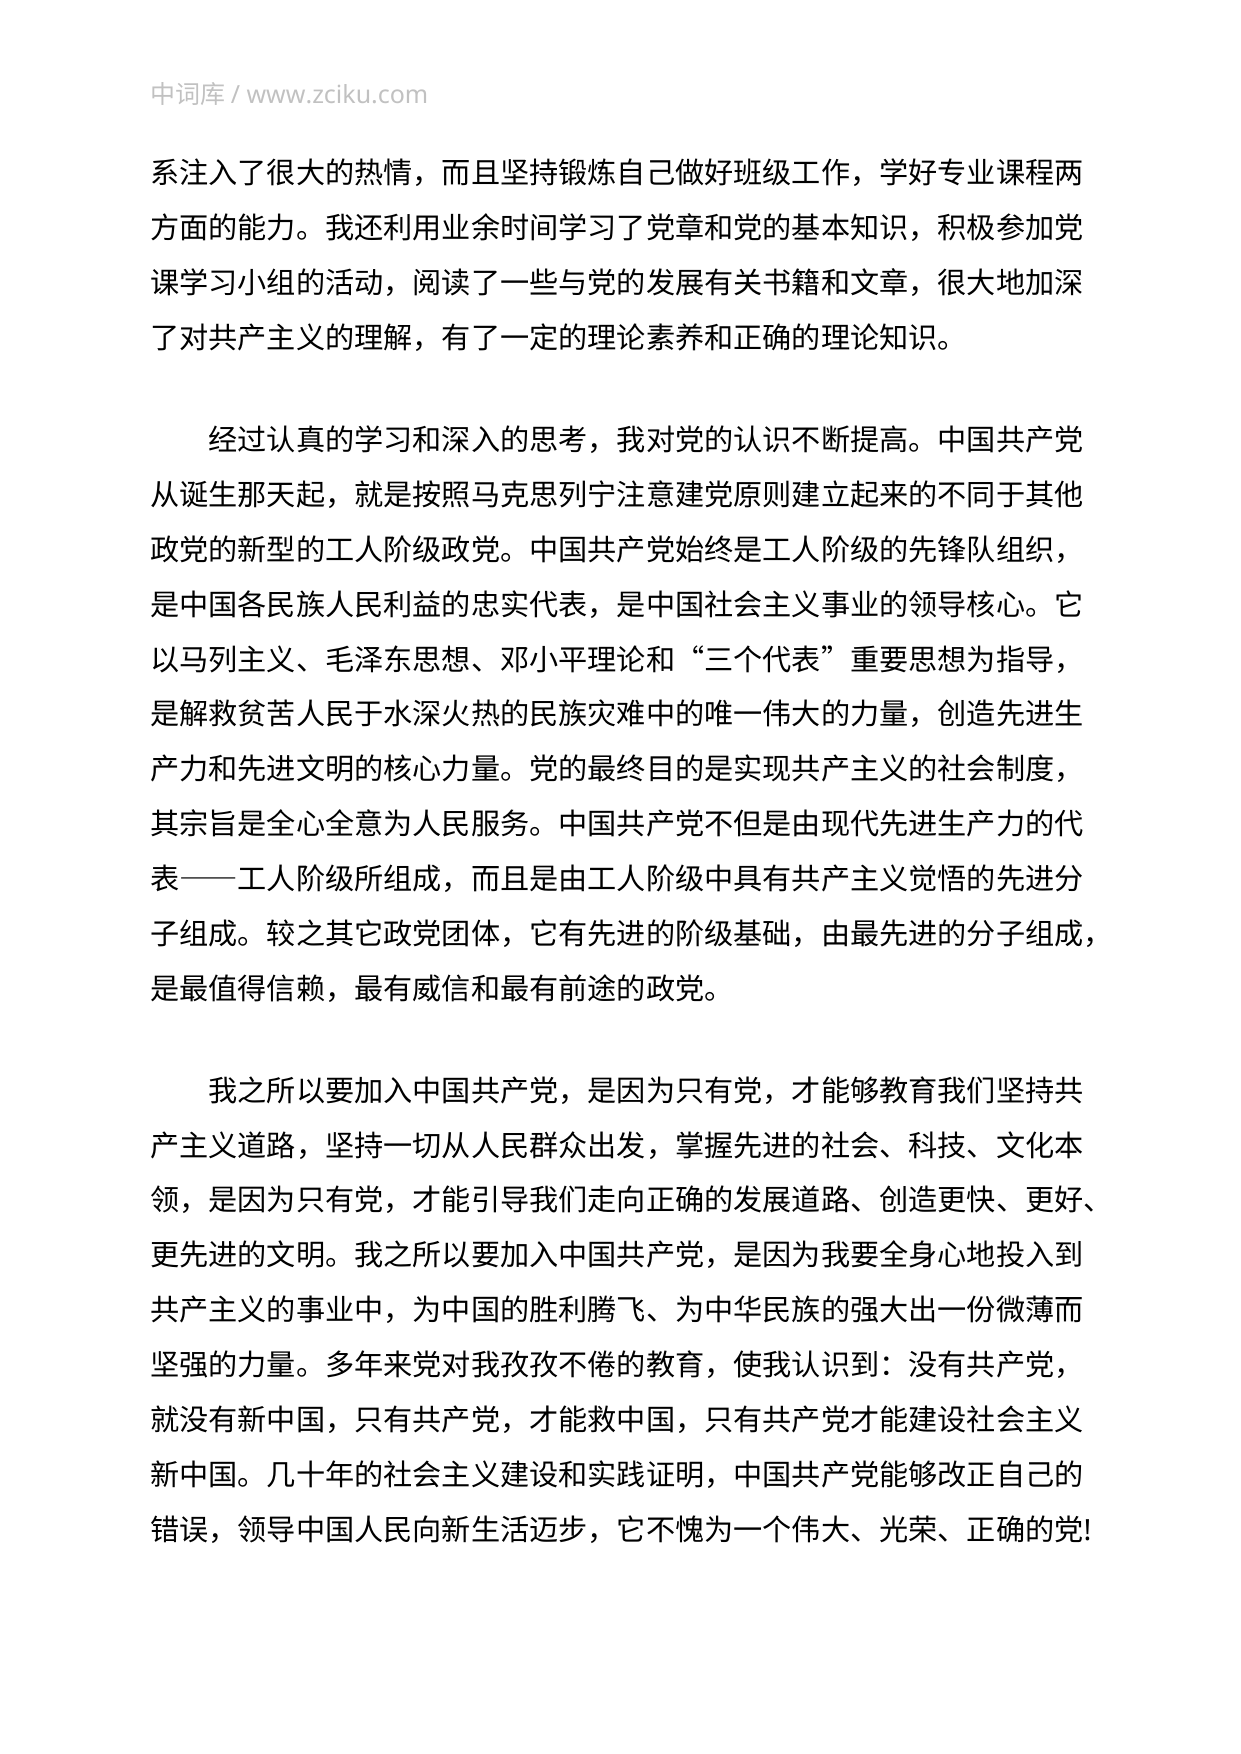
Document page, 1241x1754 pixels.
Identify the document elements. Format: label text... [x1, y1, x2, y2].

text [150, 150, 1090, 357]
text 经过认真的学习和深入的思考，我对党的认识不断提高。中国共产党从诞生那天起，就是按照马克思列宁注意建党原则建立起来的不同于其他政党的新型的工人阶级政党。中国共产党始终是工人阶级的先锋队组织，是中国各民族人民利益的忠实代表，是中国社会主义事业的领导核心。它以马列主义、毛泽东思想、邓小平理论和“三个代表”重要思想为指导，是解救贫苦人民于水深火热的民族灾难中的唯一伟大的力量，创造先进生产力和先进文明的核心力量。党的最终目的是实现共产主义的社会制度，其宗旨是全心全意为人民服务。中国共产党不但是由现代先进生产力的代表——工人阶级所组成，而且是由工人阶级中具有共产主义觉悟的先进分子组成。较之其它政党团体，它有先进的阶级基础，由最先进的分子组成，是最值得信赖，最有威信和最有前途的政党。 [150, 416, 1090, 1008]
text 我之所以要加入中国共产党，是因为只有党，才能够教育我们坚持共产主义道路，坚持一切从人民群众出发，掌握先进的社会、科技、文化本领，是因为只有党，才能引导我们走向正确的发展道路、创造更快、更好、更先进的文明。我之所以要加入中国共产党，是因为我要全身心地投入到共产主义的事业中，为中国的胜利腾飞、为中华民族的强大出一份微薄而坚强的力量。多年来党对我孜孜不倦的教育，使我认识到：没有共产党，就没有新中国，只有共产党，才能救中国，只有共产党才能建设社会主义新中国。几十年的社会主义建设和实践证明，中国共产党能够改正自己的错误，领导中国人民向新生活迈步，它不愧为一个伟大、光荣、正确的党! [150, 1067, 1090, 1549]
